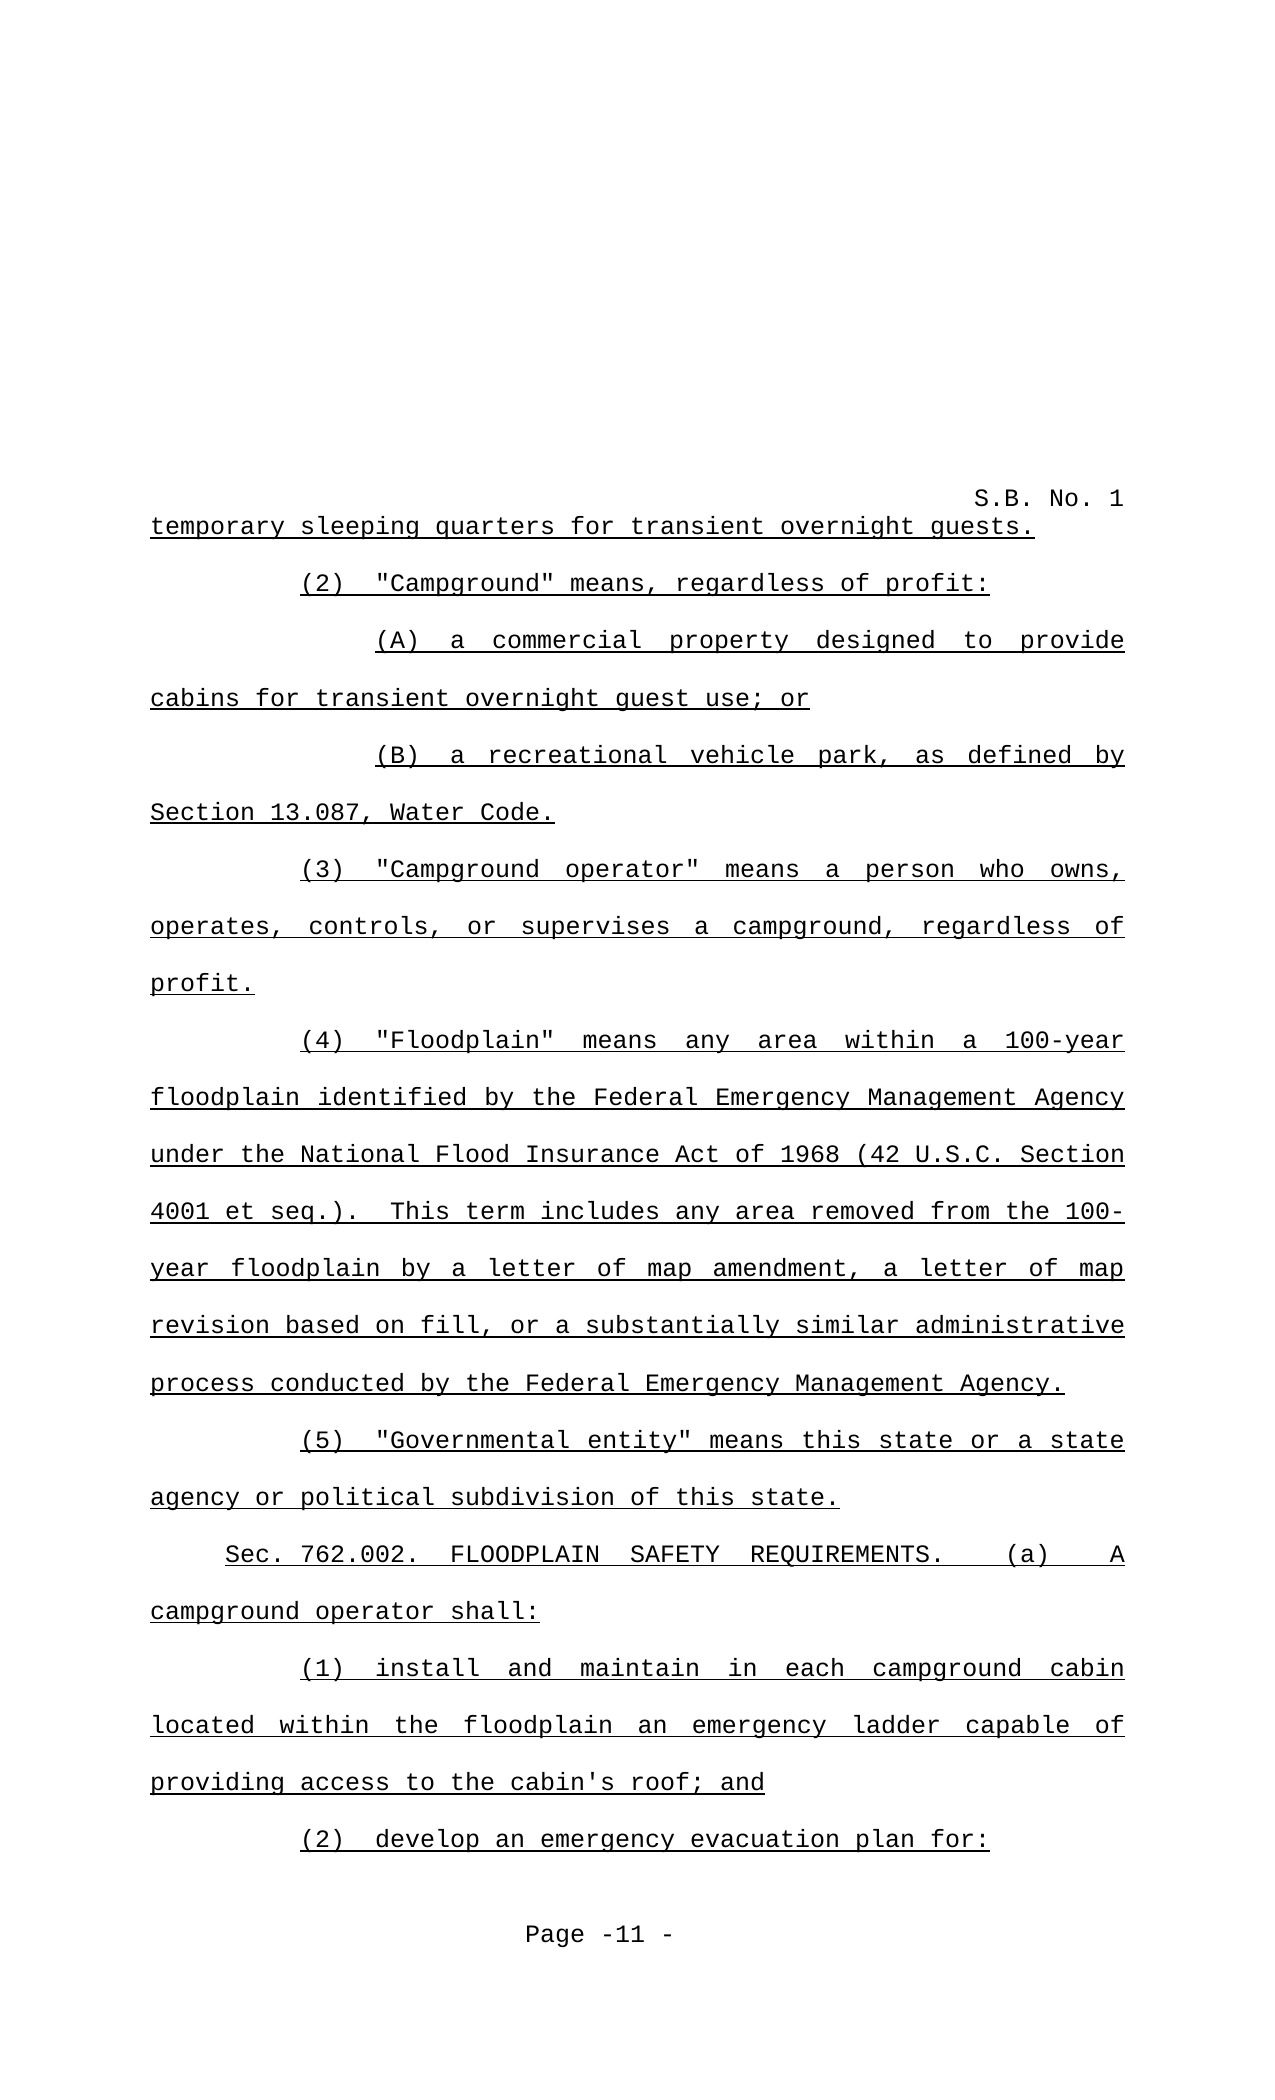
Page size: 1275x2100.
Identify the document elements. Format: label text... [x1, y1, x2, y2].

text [150, 514, 1125, 542]
text (A) a commercial property designed to provide cabins for transient overnight guest use; or [150, 628, 1125, 713]
text (3) "Campground operator" means a person who owns, operates, controls, or supervises a campground, regardless of profit. [150, 856, 1125, 937]
text (3) "Campground operator" means a person who owns, operates, controls, or supervises a campground, regardless of profit. [150, 938, 1125, 999]
text (4) "Floodplain" means any area within a 100-year floodplain identified by the Federal Emergency Management Agency under the National Flood Insurance Act of 1968 (42 U.S.C. Section 4001 et seq.). This term includes any area removed from the 100-year floodplain by a letter of map amendment, a letter of map revision based on fill, or a substantially similar administrative process conducted by the Federal Emergency Management Agency. [150, 1224, 1125, 1279]
text (4) "Floodplain" means any area within a 100-year floodplain identified by the Federal Emergency Management Agency under the National Flood Insurance Act of 1968 (42 U.S.C. Section 4001 et seq.). This term includes any area removed from the 100-year floodplain by a letter of map amendment, a letter of map revision based on fill, or a substantially similar administrative process conducted by the Federal Emergency Management Agency. [150, 1110, 1125, 1165]
text (1) install and maintain in each campground cabin located within the floodplain an emergency ladder capable of providing access to the cabin's roof; and [150, 1737, 1125, 1798]
text (4) "Floodplain" means any area within a 100-year floodplain identified by the Federal Emergency Management Agency under the National Flood Insurance Act of 1968 (42 U.S.C. Section 4001 et seq.). This term includes any area removed from the 100-year floodplain by a letter of map amendment, a letter of map revision based on fill, or a substantially similar administrative process conducted by the Federal Emergency Management Agency. [150, 1338, 1125, 1398]
text (5) "Governmental entity" means this state or a state agency or political subdivision of this state. [150, 1427, 1125, 1513]
text Sec. 762.002. FLOODPLAIN SAFETY REQUIREMENTS. (a) A campground operator shall: [150, 1541, 1125, 1627]
text (2) develop an emergency evacuation plan for: [150, 1827, 1125, 1855]
text (4) "Floodplain" means any area within a 100-year floodplain identified by the Federal Emergency Management Agency under the National Flood Insurance Act of 1968 (42 U.S.C. Section 4001 et seq.). This term includes any area removed from the 100-year floodplain by a letter of map amendment, a letter of map revision based on fill, or a substantially similar administrative process conducted by the Federal Emergency Management Agency. [150, 1027, 1125, 1108]
text (4) "Floodplain" means any area within a 100-year floodplain identified by the Federal Emergency Management Agency under the National Flood Insurance Act of 1968 (42 U.S.C. Section 4001 et seq.). This term includes any area removed from the 100-year floodplain by a letter of map amendment, a letter of map revision based on fill, or a substantially similar administrative process conducted by the Federal Emergency Management Agency. [150, 1167, 1125, 1222]
text (B) a recreational vehicle park, as defined by Section 13.087, Water Code. [150, 742, 1125, 828]
text (1) install and maintain in each campground cabin located within the floodplain an emergency ladder capable of providing access to the cabin's roof; and [150, 1655, 1125, 1736]
text (2) "Campground" means, regardless of profit: [150, 571, 1125, 599]
text (4) "Floodplain" means any area within a 100-year floodplain identified by the Federal Emergency Management Agency under the National Flood Insurance Act of 1968 (42 U.S.C. Section 4001 et seq.). This term includes any area removed from the 100-year floodplain by a letter of map amendment, a letter of map revision based on fill, or a substantially similar administrative process conducted by the Federal Emergency Management Agency. [150, 1281, 1125, 1336]
